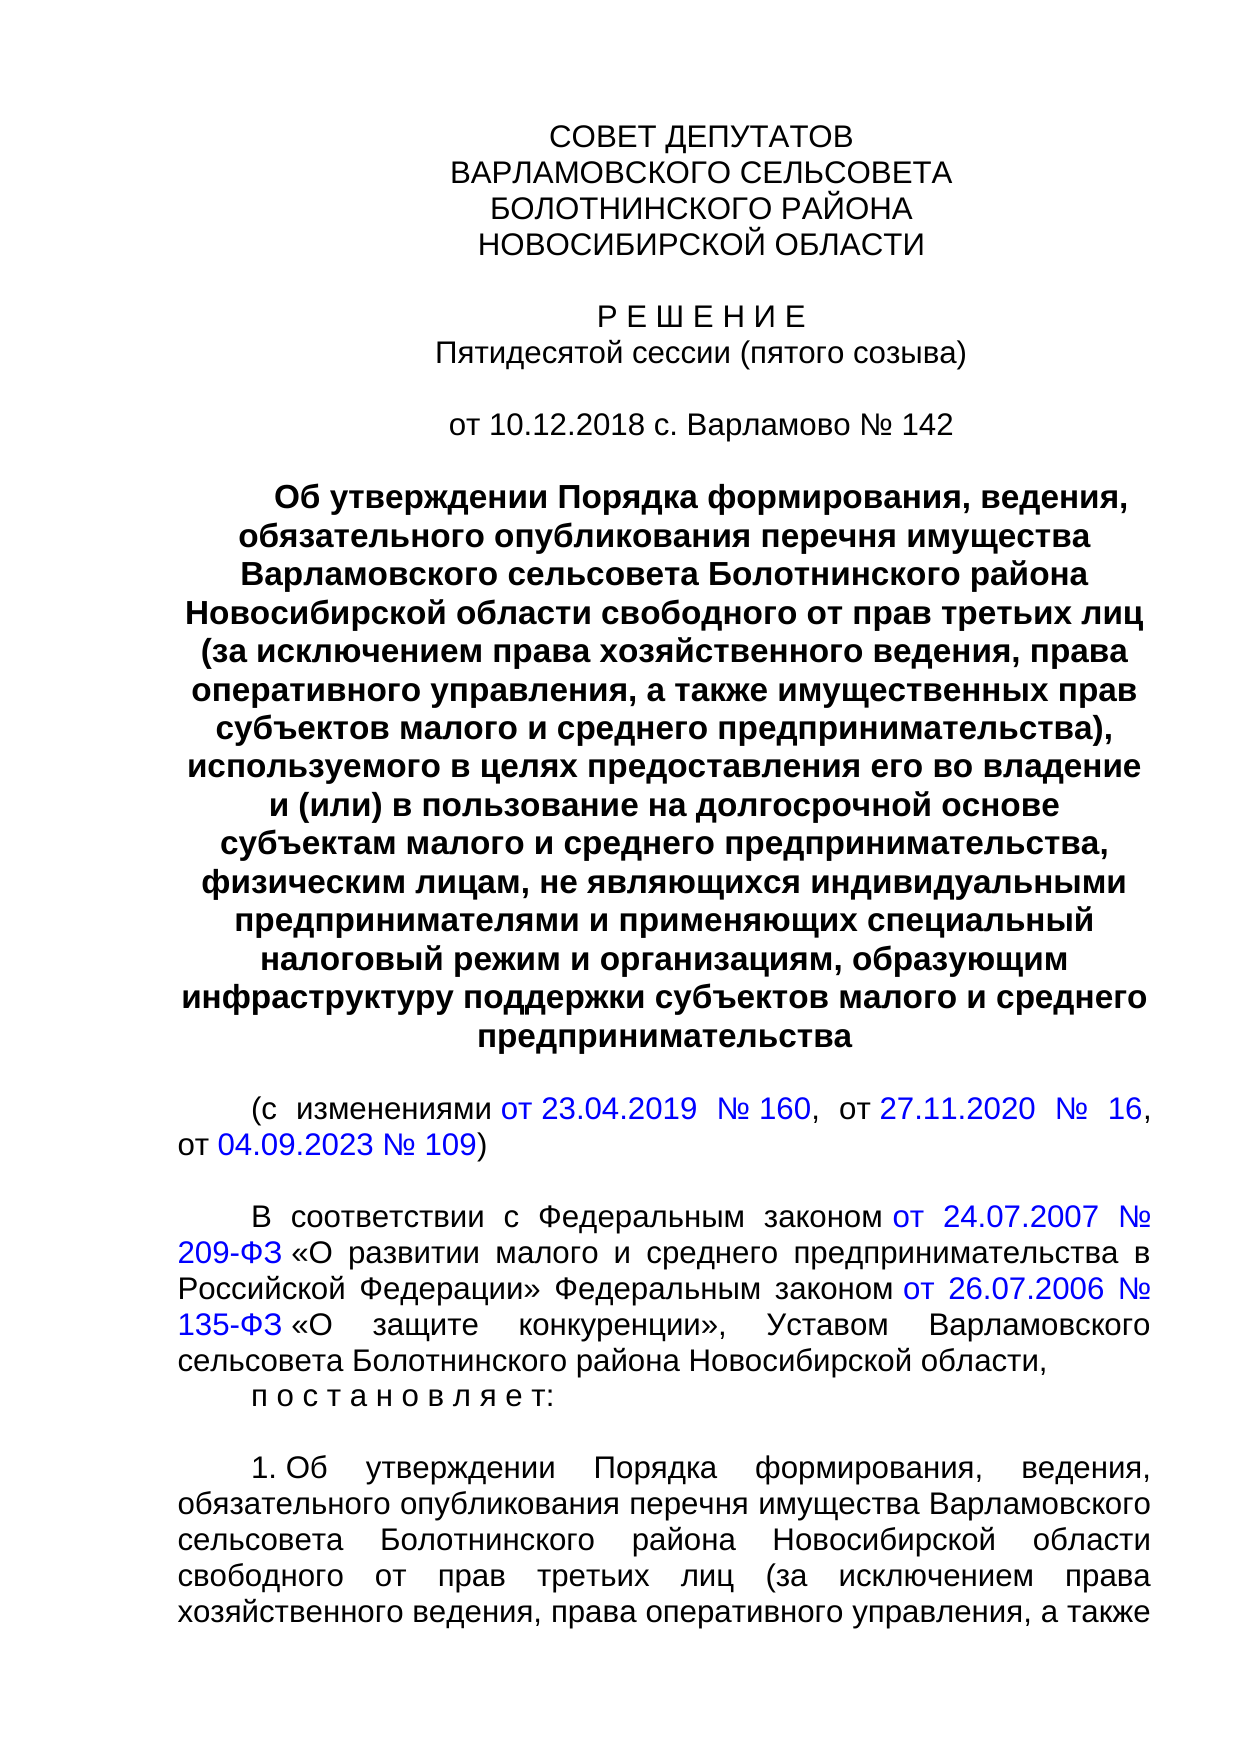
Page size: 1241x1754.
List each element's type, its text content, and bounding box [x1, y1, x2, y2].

text ВАРЛАМОВСКОГО СЕЛЬСОВЕТА [177, 154, 1152, 190]
text Об утверждении Порядка формирования, ведения, обязательного опубликования перечня имущества Варламовского сельсовета Болотнинского района Новосибирской области свободного от прав третьих лиц (за исключением права хозяйственного ведения, права оперативного управления, а также имущественных прав субъектов малого и среднего предпринимательства), используемого в целях предоставления его во владение и (или) в пользование на долгосрочной основе субъектам малого и среднего предпринимательства, физическим лицам, не являющихся индивидуальными предпринимателями и применяющих специальный налоговый режим и организациям, образующим инфраструктуру поддержки субъектов малого и среднего предпринимательства [177, 477, 1152, 1054]
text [177, 1449, 1152, 1629]
text (с изменениями от 23.04.2019 № 160, от 27.11.2020 № 16, от 04.09.2023 № 109) [177, 1090, 1152, 1162]
text СОВЕТ ДЕПУТАТОВ [177, 118, 1152, 154]
text Пятидесятой сессии (пятого созыва) [177, 334, 1152, 370]
text В соответствии с Федеральным законом от 24.07.2007 № 209-ФЗ «О развитии малого и среднего предпринимательства в Российской Федерации» Федеральным законом от 26.07.2006 № 135-ФЗ «О защите конкуренции», Уставом Варламовского сельсовета Болотнинского района Новосибирской области, [177, 1198, 1152, 1377]
text Р Е Ш Е Н И Е [177, 298, 1152, 334]
text п о с т а н о в л я е т: [177, 1377, 1152, 1413]
text от 10.12.2018 с. Варламово № 142 [177, 406, 1152, 442]
text БОЛОТНИНСКОГО РАЙОНА [177, 190, 1152, 226]
text НОВОСИБИРСКОЙ ОБЛАСТИ [177, 226, 1152, 262]
